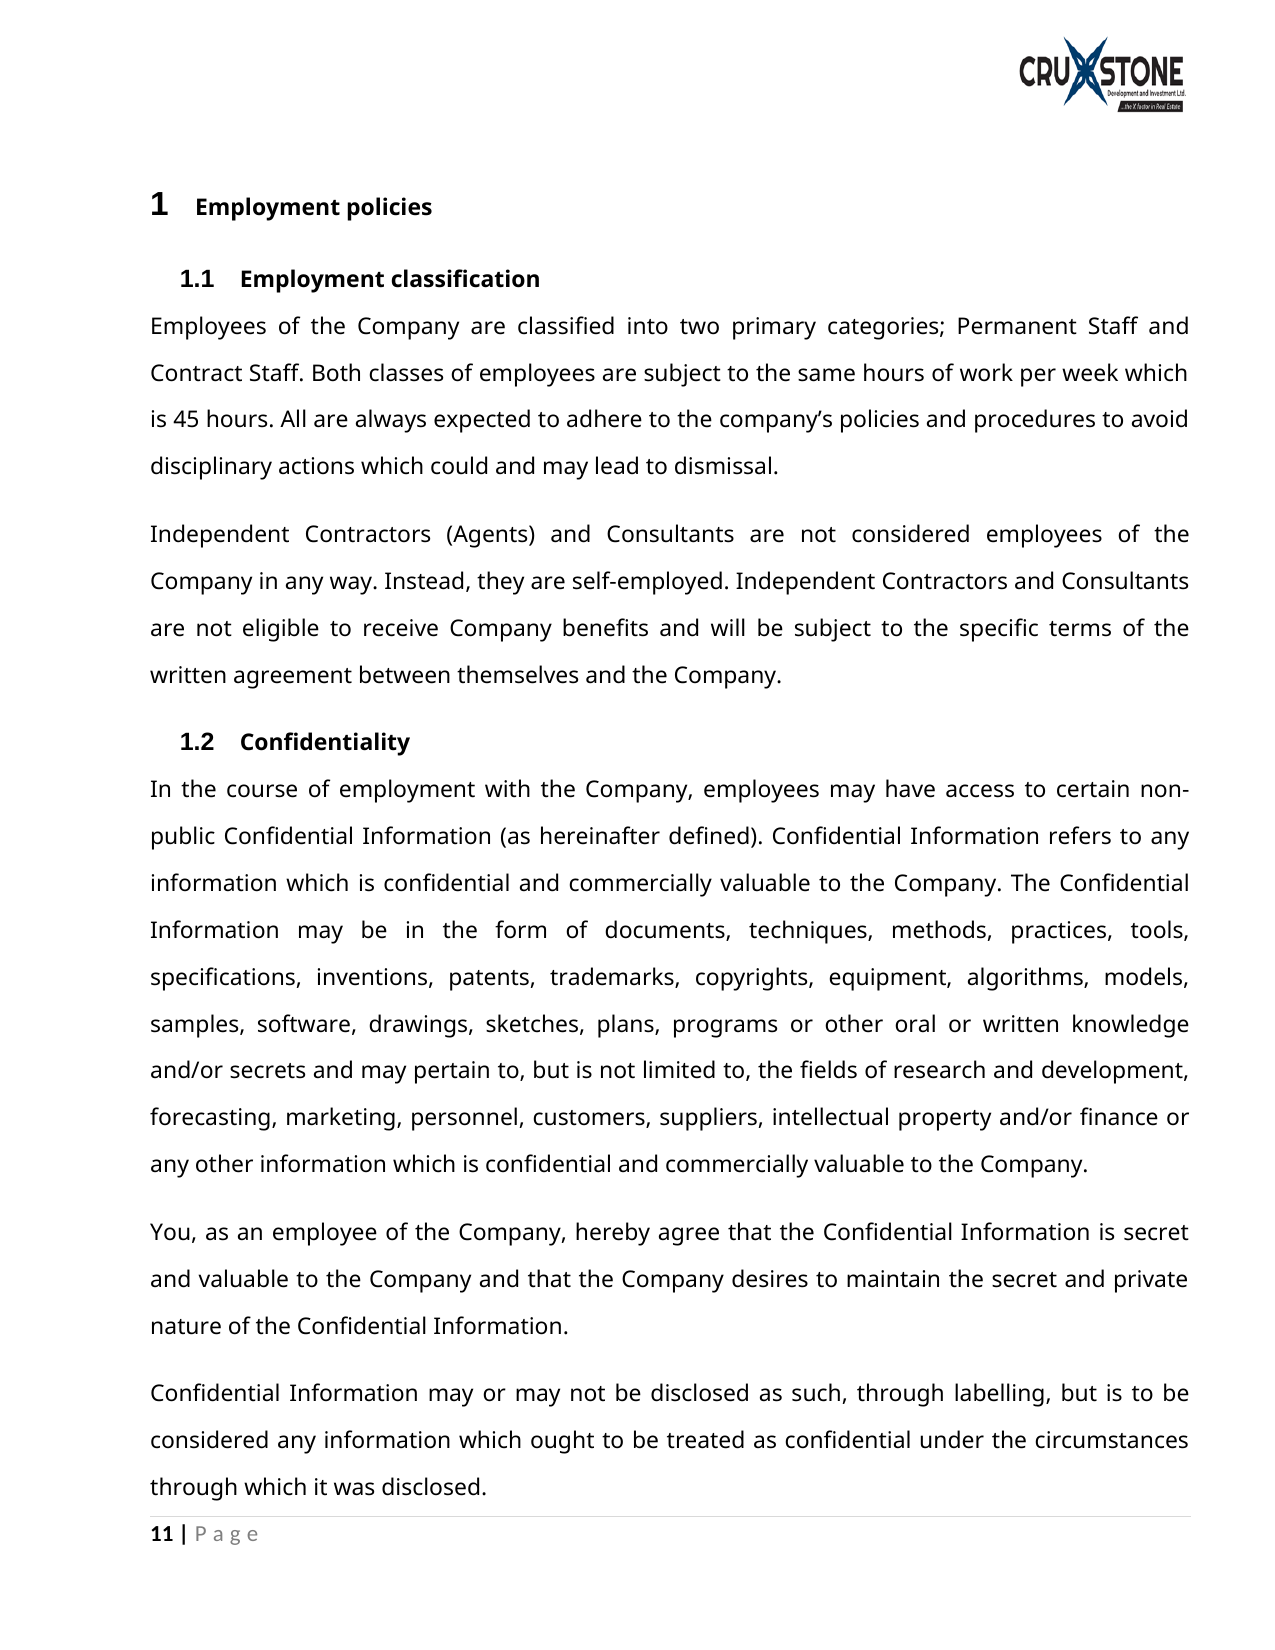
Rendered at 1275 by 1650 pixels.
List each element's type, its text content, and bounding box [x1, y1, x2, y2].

subtitle Employment policies [150, 184, 1191, 223]
subtitle Employment classification [179, 263, 1191, 294]
text Employees of the Company are classified into two primary categories; Permanent Staff and Contract Staff. Both classes of employees are subject to the same hours of work per week which is 45 hours. All are always expected to adhere to the company’s policies and procedures to avoid disciplinary actions which could and may lead to dismissal. [150, 310, 1191, 482]
text Independent Contractors (Agents) and Consultants are not considered employees of the Company in any way. Instead, they are self-employed. Independent Contractors and Consultants are not eligible to receive Company benefits and will be subject to the specific terms of the written agreement between themselves and the Company. [150, 518, 1191, 690]
text You, as an employee of the Company, hereby agree that the Confidential Information is secret and valuable to the Company and that the Company desires to maintain the secret and private nature of the Confidential Information. [150, 1216, 1191, 1341]
text Confidential Information may or may not be disclosed as such, through labelling, but is to be considered any information which ought to be treated as confidential under the circumstances through which it was disclosed. [150, 1377, 1191, 1502]
subtitle Confidentiality [179, 726, 1191, 758]
text In the course of employment with the Company, employees may have access to certain non-public Confidential Information (as hereinafter defined). Confidential Information refers to any information which is confidential and commercially valuable to the Company. The Confidential Information may be in the form of documents, techniques, methods, practices, tools, specifications, inventions, patents, trademarks, copyrights, equipment, algorithms, models, samples, software, drawings, sketches, plans, programs or other oral or written knowledge and/or secrets and may pertain to, but is not limited to, the fields of research and development, forecasting, marketing, personnel, customers, suppliers, intellectual property and/or finance or any other information which is confidential and commercially valuable to the Company. [150, 773, 1191, 1179]
picture [1011, 28, 1191, 119]
